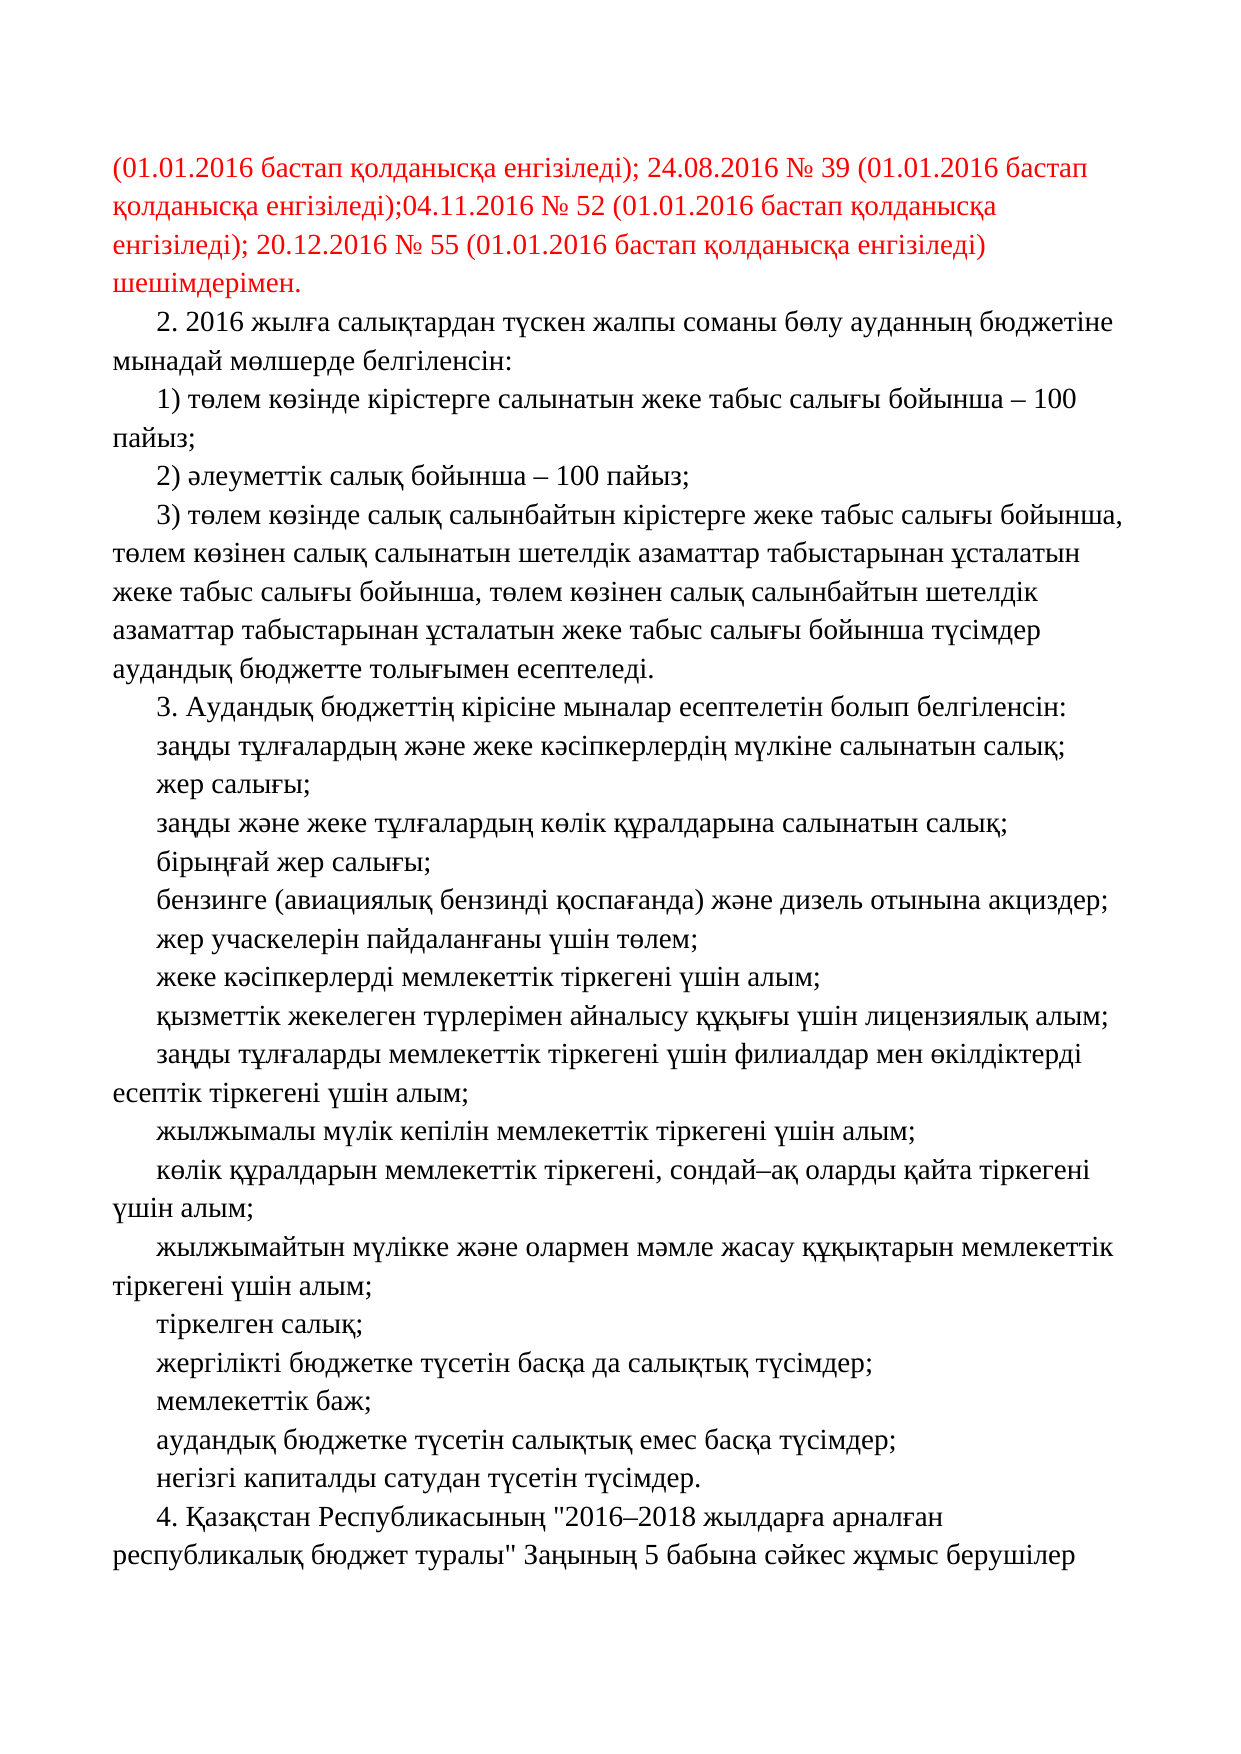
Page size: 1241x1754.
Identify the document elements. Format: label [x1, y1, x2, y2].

text [112, 150, 1128, 1571]
